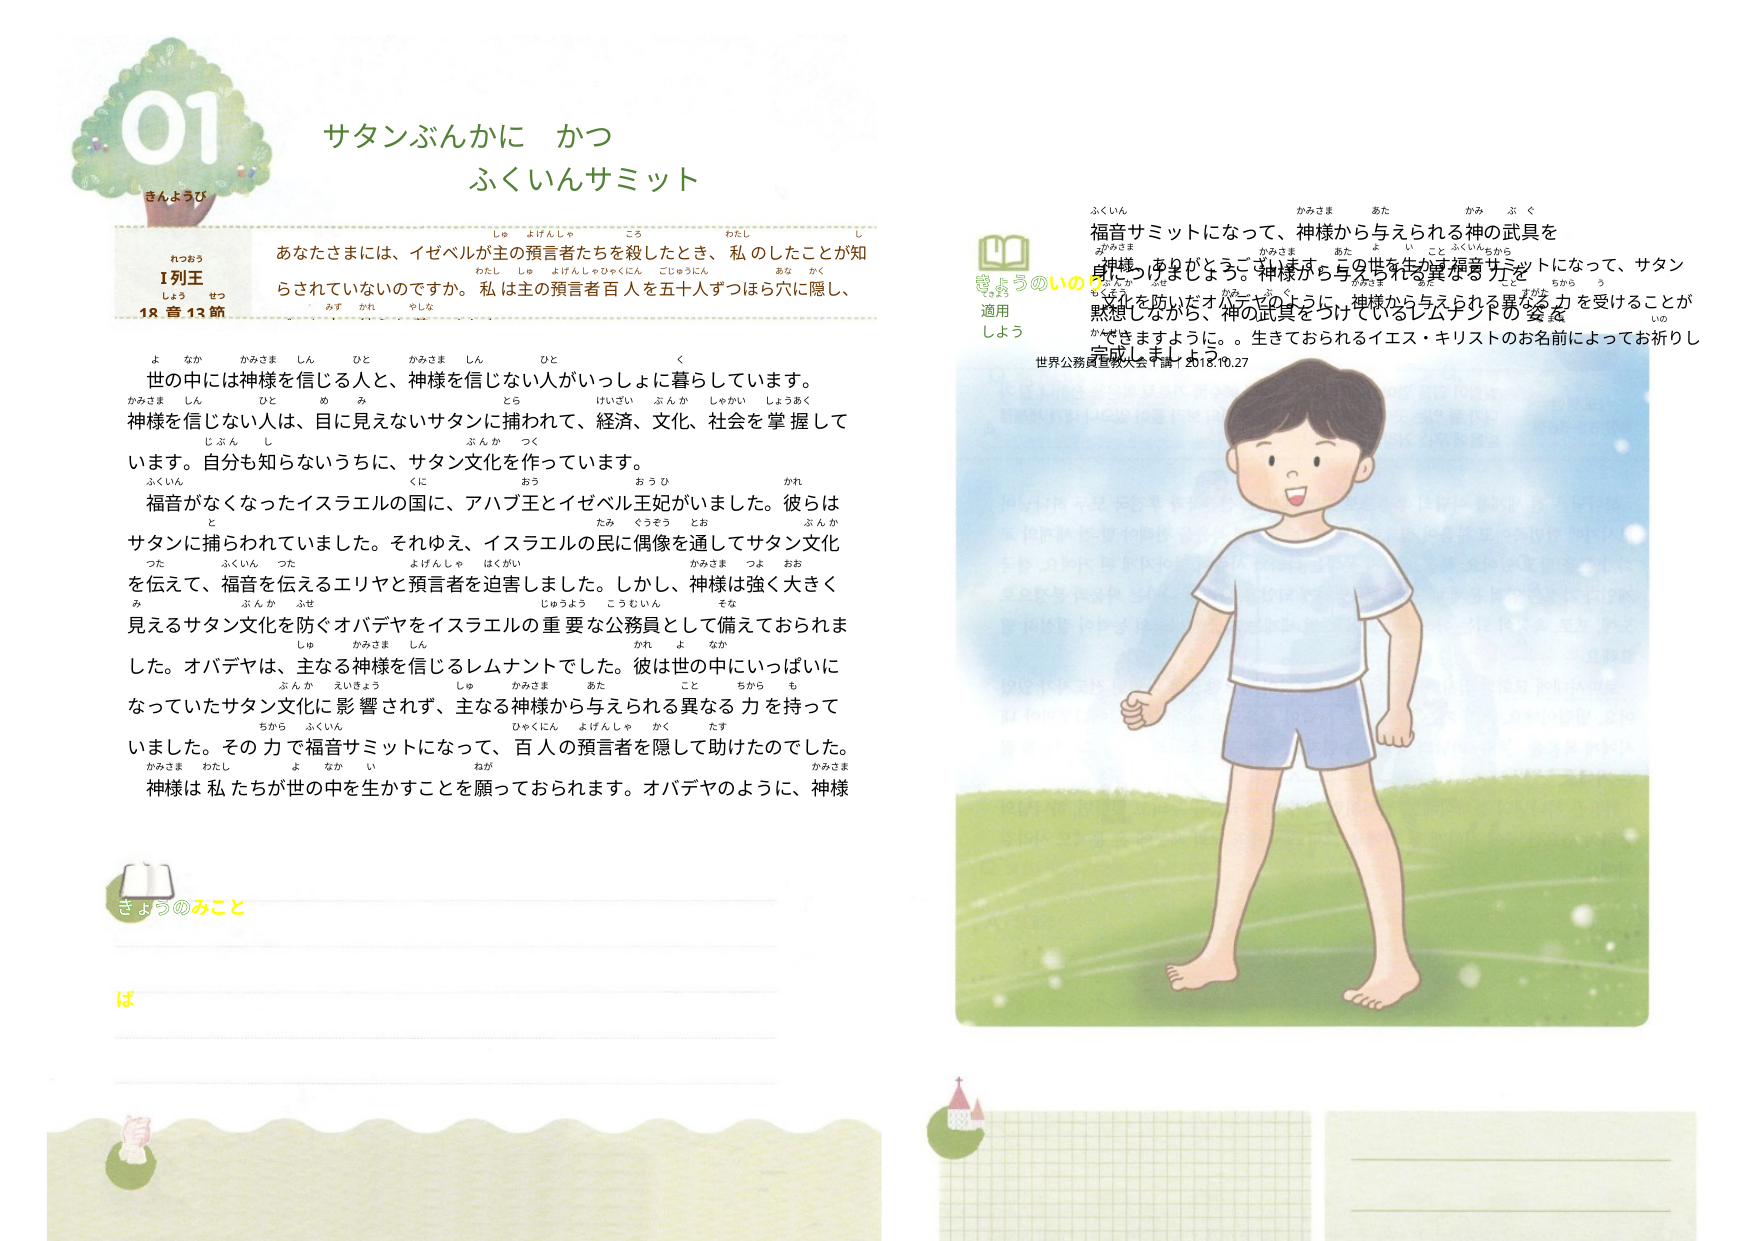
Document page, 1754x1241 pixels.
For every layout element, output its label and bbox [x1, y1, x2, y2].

picture [56, 35, 877, 332]
picture [891, 195, 1711, 1053]
picture [46, 841, 882, 1241]
picture [891, 1062, 1745, 1241]
